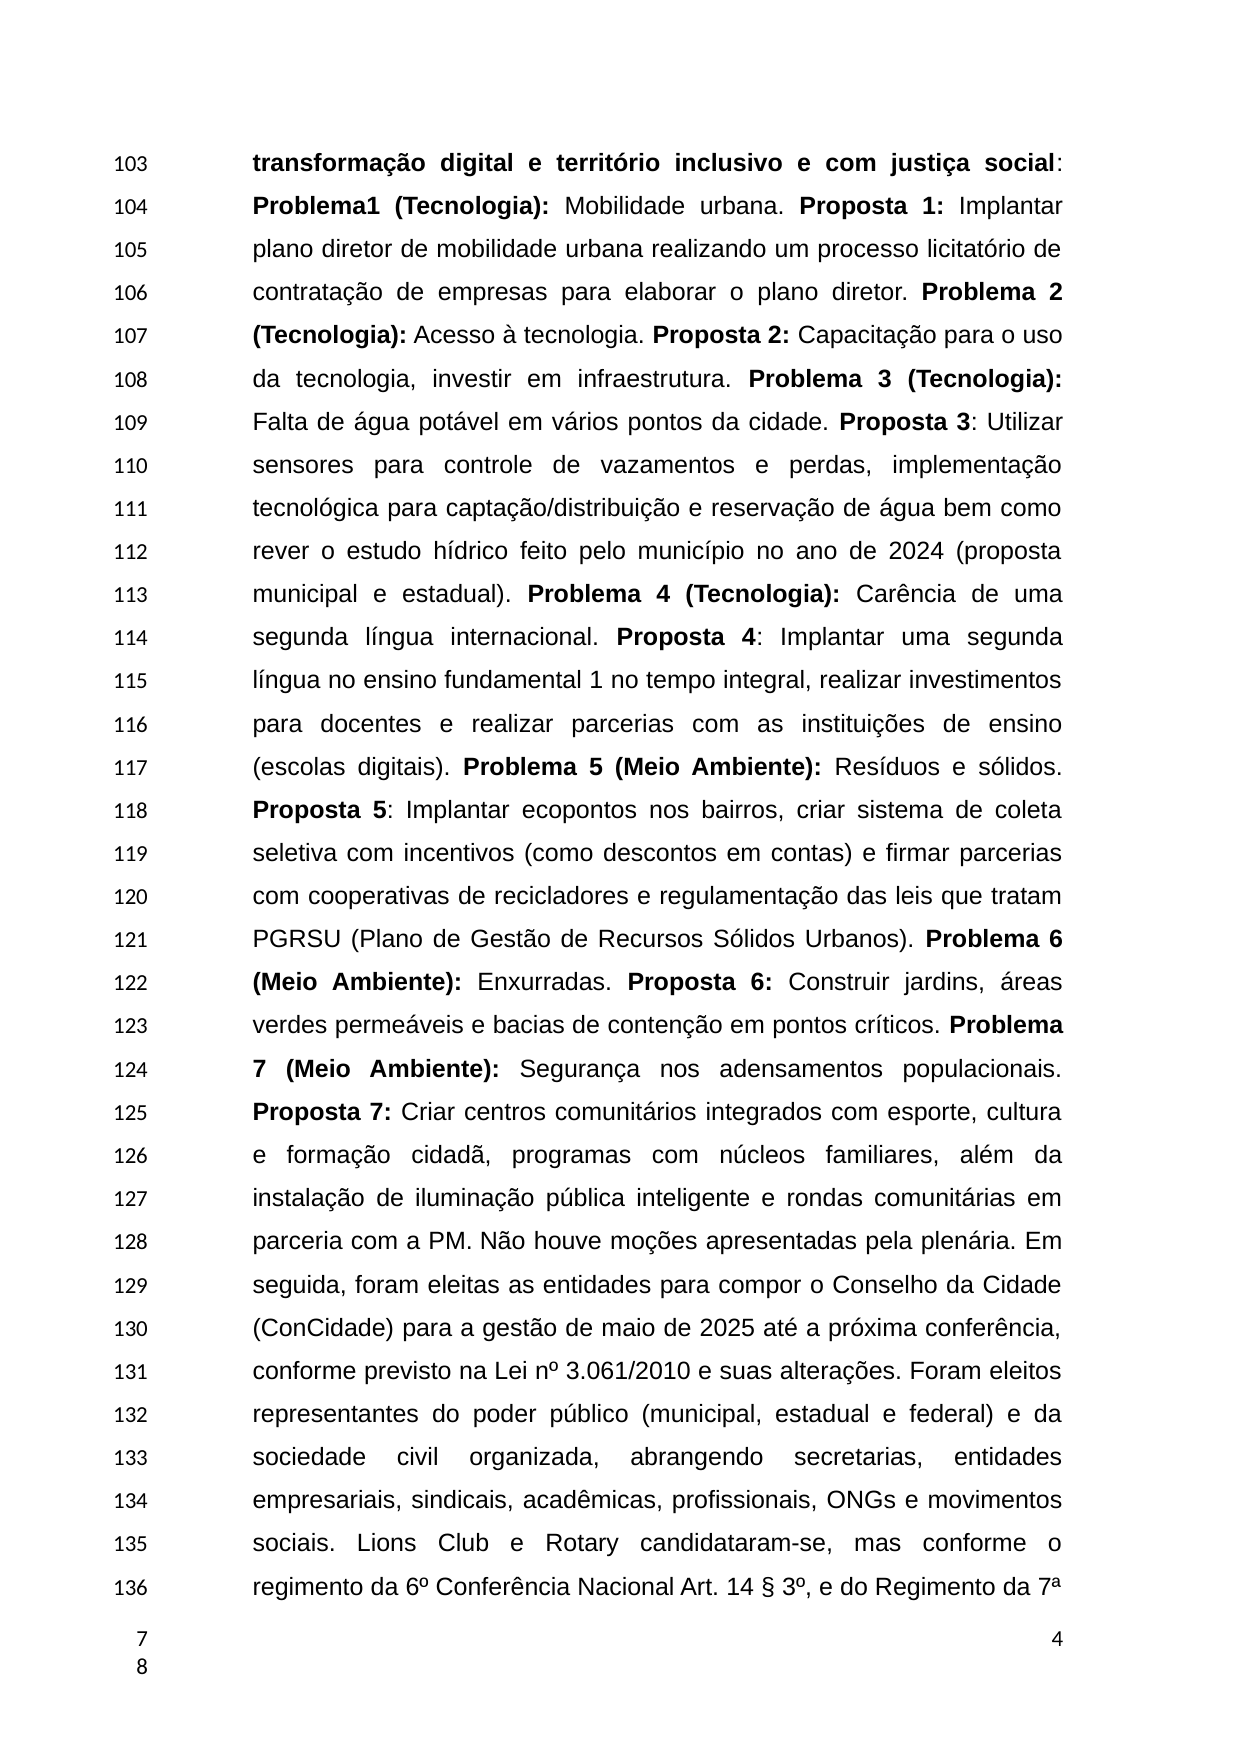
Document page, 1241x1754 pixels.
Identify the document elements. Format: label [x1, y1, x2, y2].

text [252, 148, 1063, 1600]
